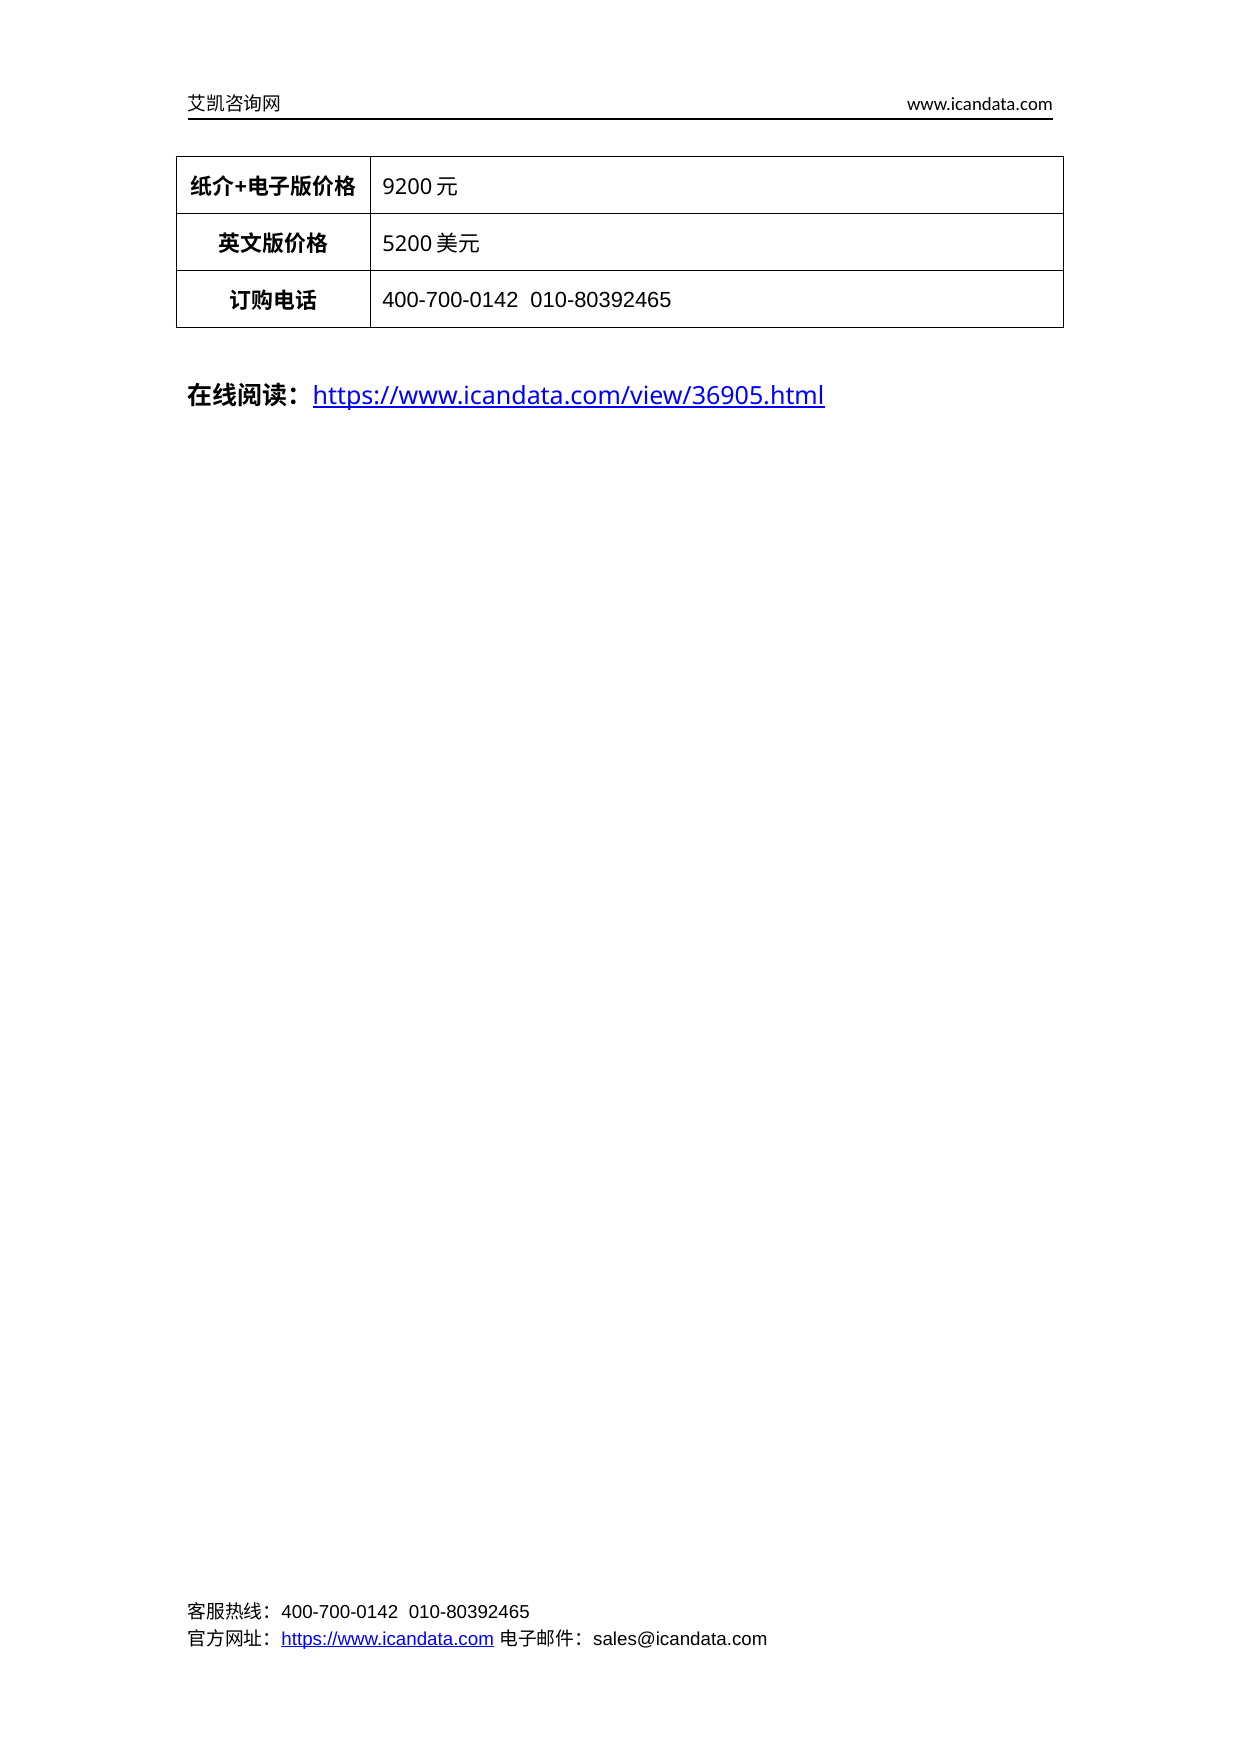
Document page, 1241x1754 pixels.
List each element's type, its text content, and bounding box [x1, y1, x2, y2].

table_cell 5200美元 [371, 214, 1063, 270]
text 在线阅读：https://www.icandata.com/view/36905.html [187, 361, 1053, 426]
table_cell 纸介+电子版价格 [177, 157, 370, 213]
table_cell 400-700-0142 010-80392465 [371, 271, 1063, 327]
table_cell 英文版价格 [177, 214, 370, 270]
table_cell 订购电话 [177, 271, 370, 327]
table_cell 9200元 [371, 157, 1063, 213]
